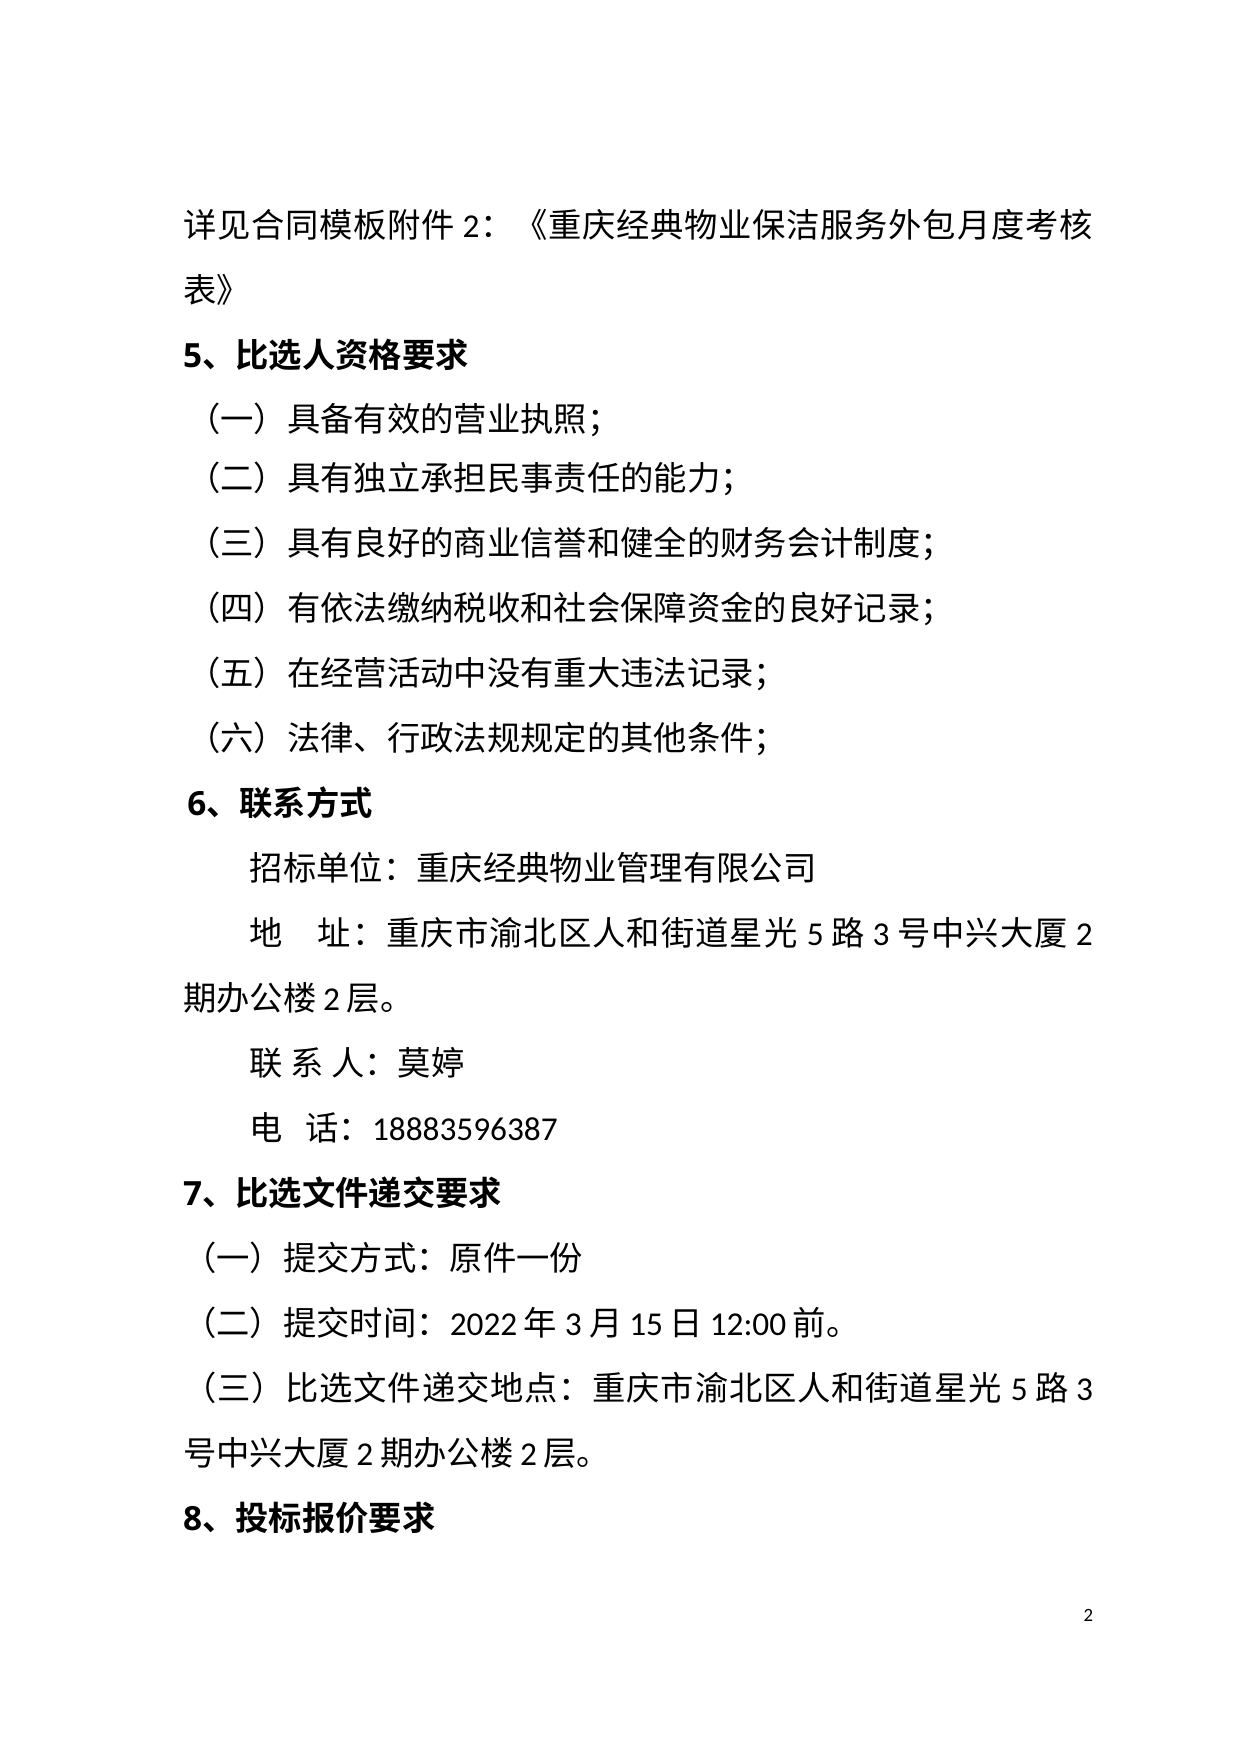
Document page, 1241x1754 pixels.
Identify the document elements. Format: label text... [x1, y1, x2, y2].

list （一）具备有效的营业执照； [153, 385, 1093, 443]
text 电 话：18883596387 [183, 1093, 1093, 1158]
list （二）具有独立承担民事责任的能力； [153, 443, 1093, 508]
text 8、投标报价要求 [183, 1483, 1093, 1548]
text 招标单位：重庆经典物业管理有限公司 [183, 833, 1093, 898]
text 6、联系方式 [153, 768, 1093, 833]
text （二）提交时间：2022年 3 月15日12:00前。 [183, 1288, 1093, 1353]
text 详见合同模板附件2：《重庆经典物业保洁服务外包月度考核表》 [183, 190, 1093, 320]
list （六）法律、行政法规规定的其他条件； [153, 703, 1093, 768]
text 5、比选人资格要求 [183, 320, 1093, 385]
text 7、比选文件递交要求 [183, 1158, 1093, 1223]
text 联 系 人：莫婷 [183, 1028, 1093, 1093]
text （一）提交方式：原件一份 [183, 1223, 1093, 1288]
text 地 址：重庆市渝北区人和街道星光5路3号中兴大厦2期办公楼2层。 [183, 898, 1093, 1028]
list （三）具有良好的商业信誉和健全的财务会计制度； [153, 508, 1093, 573]
list （四）有依法缴纳税收和社会保障资金的良好记录； [153, 573, 1093, 638]
text （三）比选文件递交地点：重庆市渝北区人和街道星光5路3号中兴大厦2期办公楼2层。 [183, 1353, 1093, 1483]
list （五）在经营活动中没有重大违法记录； [153, 638, 1093, 703]
